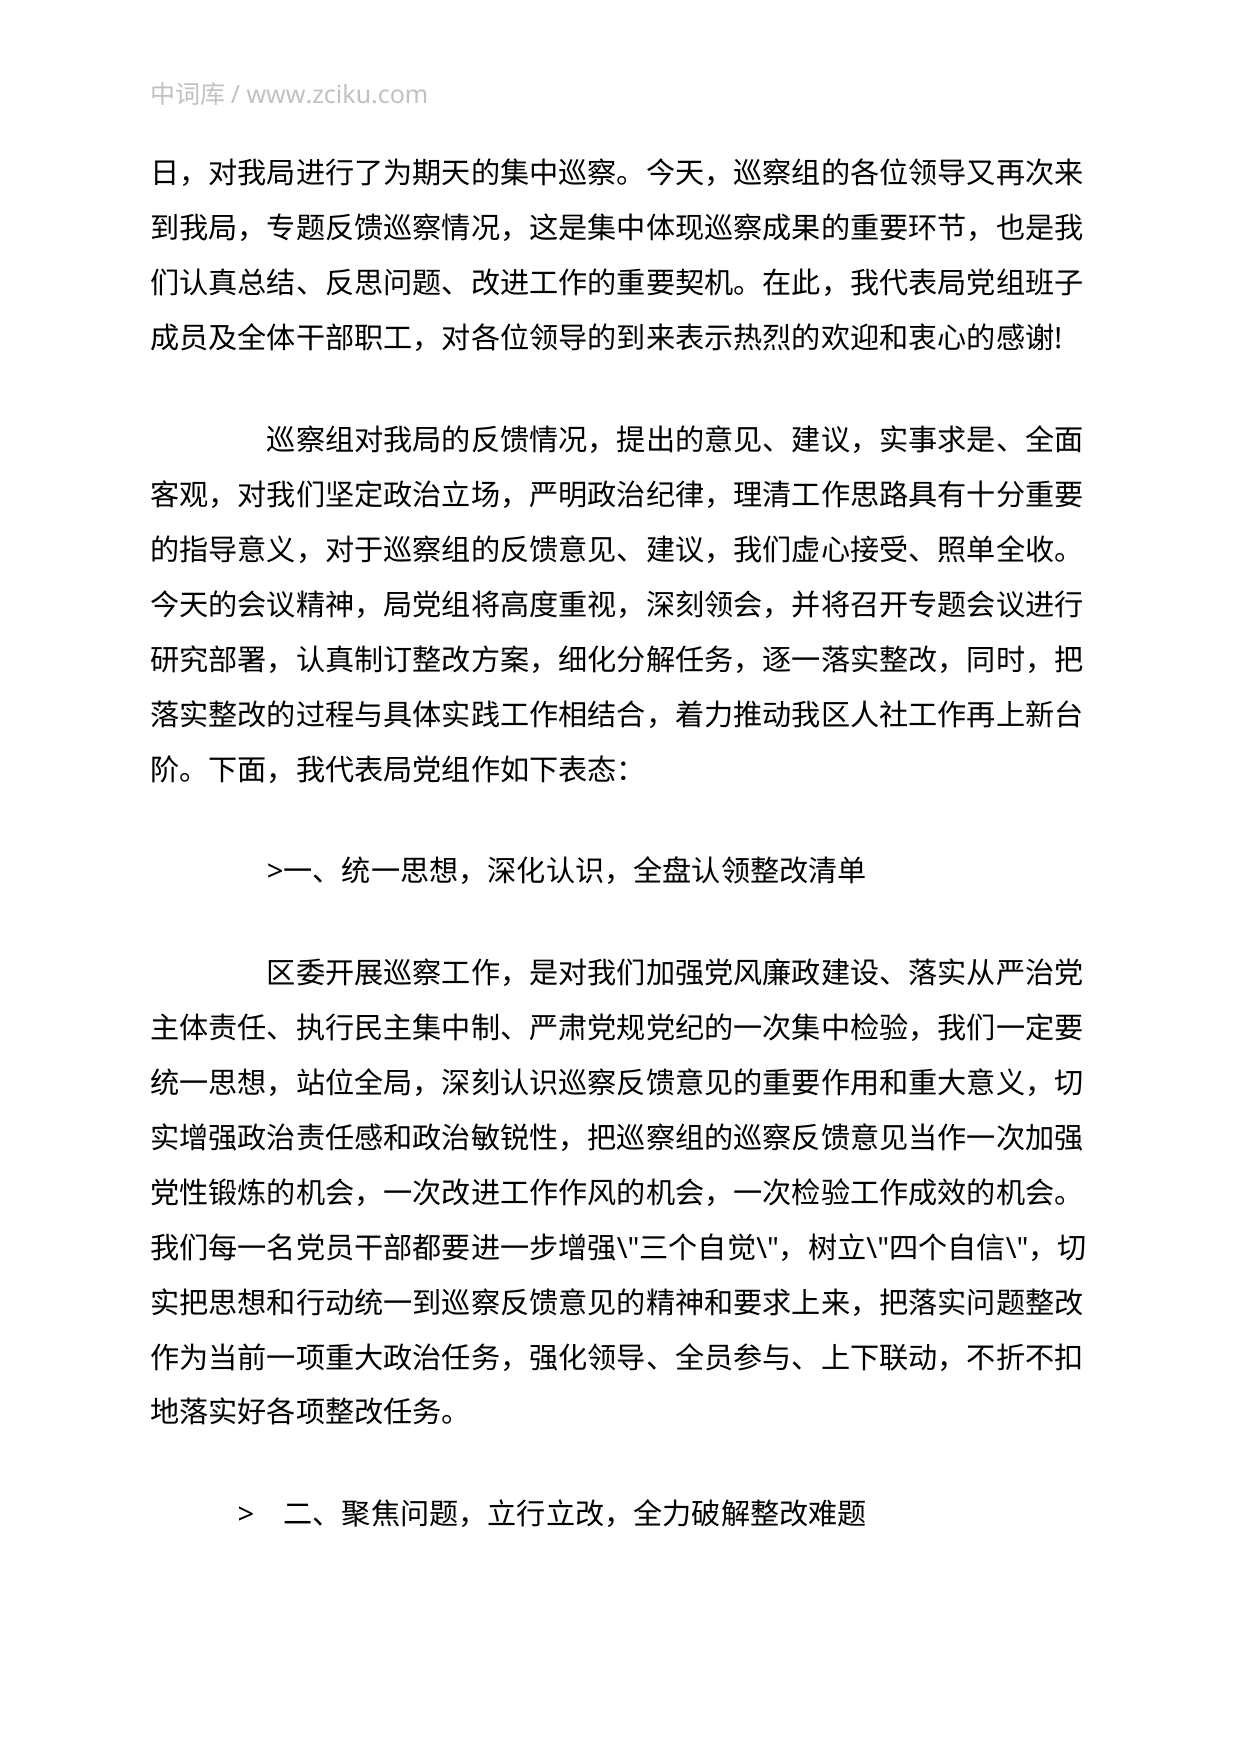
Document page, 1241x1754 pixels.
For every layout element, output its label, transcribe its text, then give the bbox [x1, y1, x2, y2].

text 区委开展巡察工作，是对我们加强党风廉政建设、落实从严治党主体责任、执行民主集中制、严肃党规党纪的一次集中检验，我们一定要统一思想，站位全局，深刻认识巡察反馈意见的重要作用和重大意义，切实增强政治责任感和政治敏锐性，把巡察组的巡察反馈意见当作一次加强党性锻炼的机会，一次改进工作作风的机会，一次检验工作成效的机会。我们每一名党员干部都要进一步增强\"三个自觉\"，树立\"四个自信\"，切实把思想和行动统一到巡察反馈意见的精神和要求上来，把落实问题整改作为当前一项重大政治任务，强化领导、全员参与、上下联动，不折不扣地落实好各项整改任务。 [150, 950, 1090, 1431]
text 巡察组对我局的反馈情况，提出的意见、建议，实事求是、全面客观，对我们坚定政治立场，严明政治纪律，理清工作思路具有十分重要的指导意义，对于巡察组的反馈意见、建议，我们虚心接受、照单全收。今天的会议精神，局党组将高度重视，深刻领会，并将召开专题会议进行研究部署，认真制订整改方案，细化分解任务，逐一落实整改，同时，把落实整改的过程与具体实践工作相结合，着力推动我区人社工作再上新台阶。下面，我代表局党组作如下表态： [150, 417, 1090, 788]
text > 二、聚焦问题，立行立改，全力破解整改难题 [150, 1491, 1090, 1533]
text >一、统一思想，深化认识，全盘认领整改清单 [150, 848, 1090, 890]
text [150, 150, 1090, 357]
